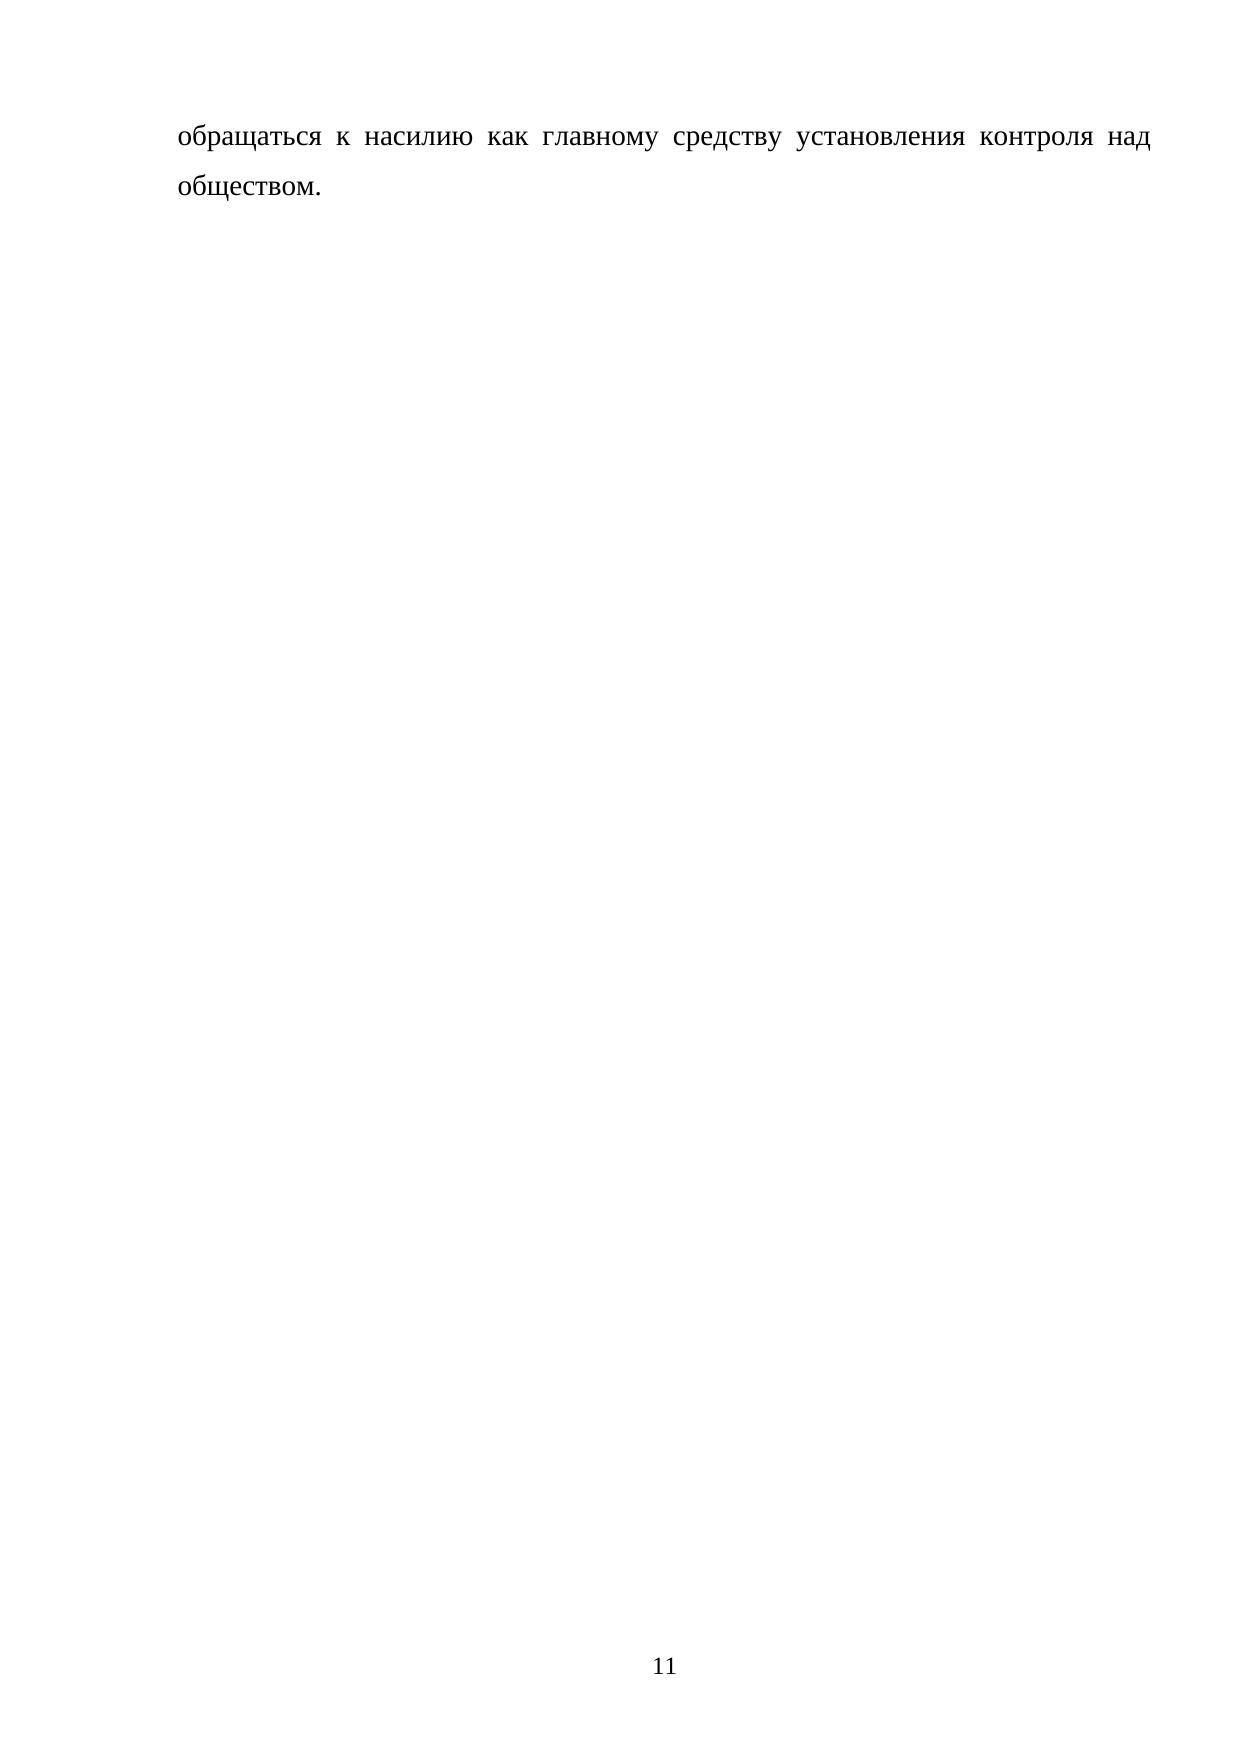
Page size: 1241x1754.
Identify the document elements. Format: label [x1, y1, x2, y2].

list [177, 118, 1152, 202]
